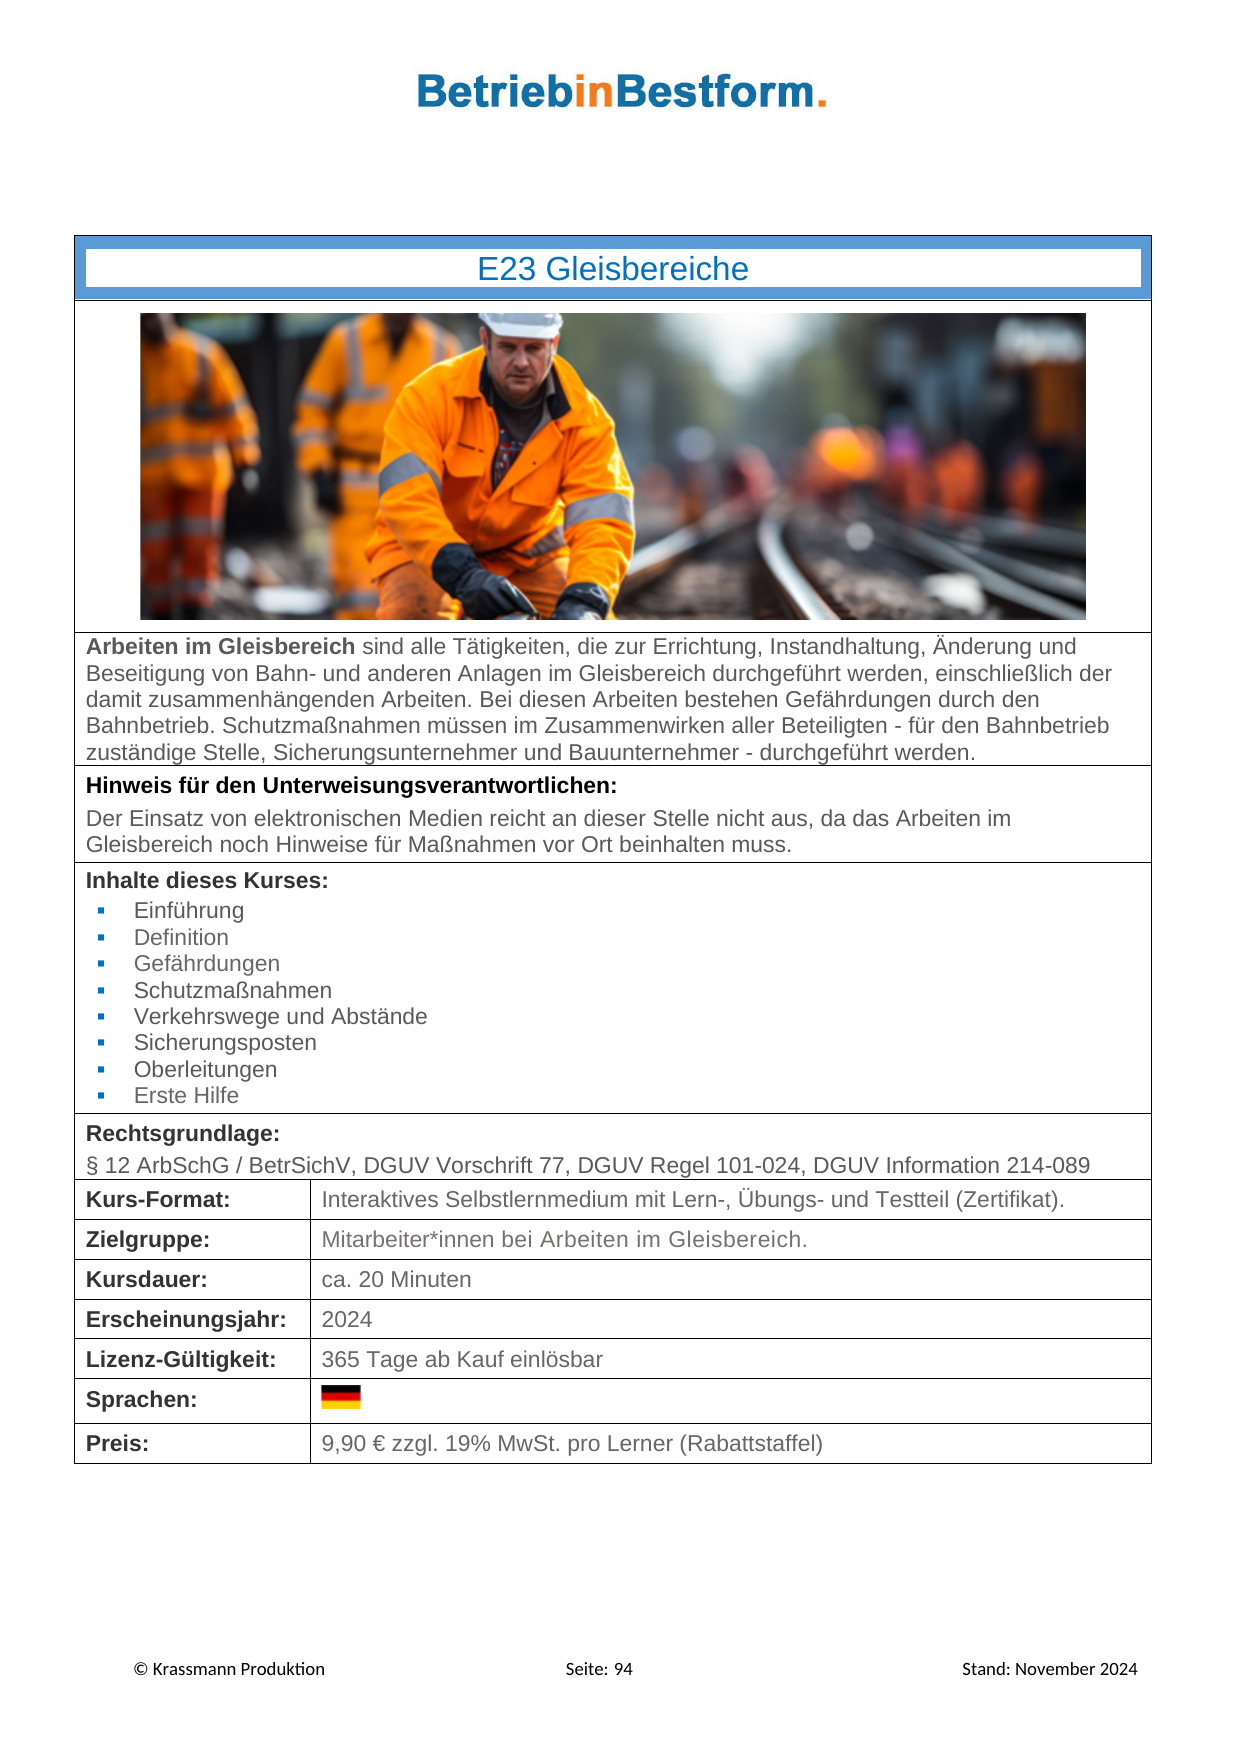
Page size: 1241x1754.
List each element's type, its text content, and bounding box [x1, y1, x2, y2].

table_cell 9,90 € zzgl. 19% MwSt. pro Lerner (Rabattstaffel) [311, 1424, 1151, 1463]
table_cell 365 Tage ab Kauf einlösbar [311, 1339, 1151, 1378]
table_cell Erscheinungsjahr: [75, 1300, 310, 1338]
table_cell Kursdauer: [75, 1260, 310, 1298]
table_cell Kurs-Format: [75, 1180, 310, 1219]
table_cell Zielgruppe: [75, 1220, 310, 1258]
table_cell [311, 1379, 1151, 1423]
table_cell Sprachen: [75, 1379, 310, 1423]
table_cell ca. 20 Minuten [311, 1260, 1151, 1298]
table_cell Preis: [75, 1424, 310, 1463]
table_cell Mitarbeiter*innen bei Arbeiten im Gleisbereich. [311, 1220, 1151, 1258]
table_cell Hinweis für den Unterweisungsverantwortlichen: Der Einsatz von elektronischen Medien reicht an dieser Stelle nicht aus, da das Arbeiten im Gleisbereich noch Hinweise für Maßnahmen vor Ort beinhalten muss. [75, 766, 1151, 862]
picture [404, 59, 837, 119]
table_cell Inhalte dieses Kurses: Einführung Definition Gefährdungen Schutzmaßnahmen Verkehrswege und Abstände Sicherungsposten Oberleitungen Erste Hilfe [75, 863, 1151, 1112]
table_cell Rechtsgrundlage: § 12 ArbSchG / BetrSichV, DGUV Vorschrift 77, DGUV Regel 101-024, DGUV Information 214-089 [75, 1114, 1151, 1179]
table_cell [75, 301, 1151, 632]
table_cell 2024 [311, 1300, 1151, 1338]
picture [321, 1385, 361, 1409]
table_cell Arbeiten im Gleisbereich sind alle Tätigkeiten, die zur Errichtung, Instandhaltung, Änderung und Beseitigung von Bahn- und anderen Anlagen im Gleisbereich durchgeführt werden, einschließlich der damit zusammenhängenden Arbeiten. Bei diesen Arbeiten bestehen Gefährdungen durch den Bahnbetrieb. Schutzmaßnahmen müssen im Zusammenwirken aller Beteiligten - für den Bahnbetrieb zuständige Stelle, Sicherungsunternehmer und Bauunternehmer - durchgeführt werden. [75, 633, 1151, 765]
table_header E23 Gleisbereiche [75, 236, 1151, 299]
table_cell Interaktives Selbstlernmedium mit Lern-, Übungs- und Testteil (Zertifikat). [311, 1180, 1151, 1219]
picture [140, 313, 1086, 620]
table_cell Lizenz-Gültigkeit: [75, 1339, 310, 1378]
